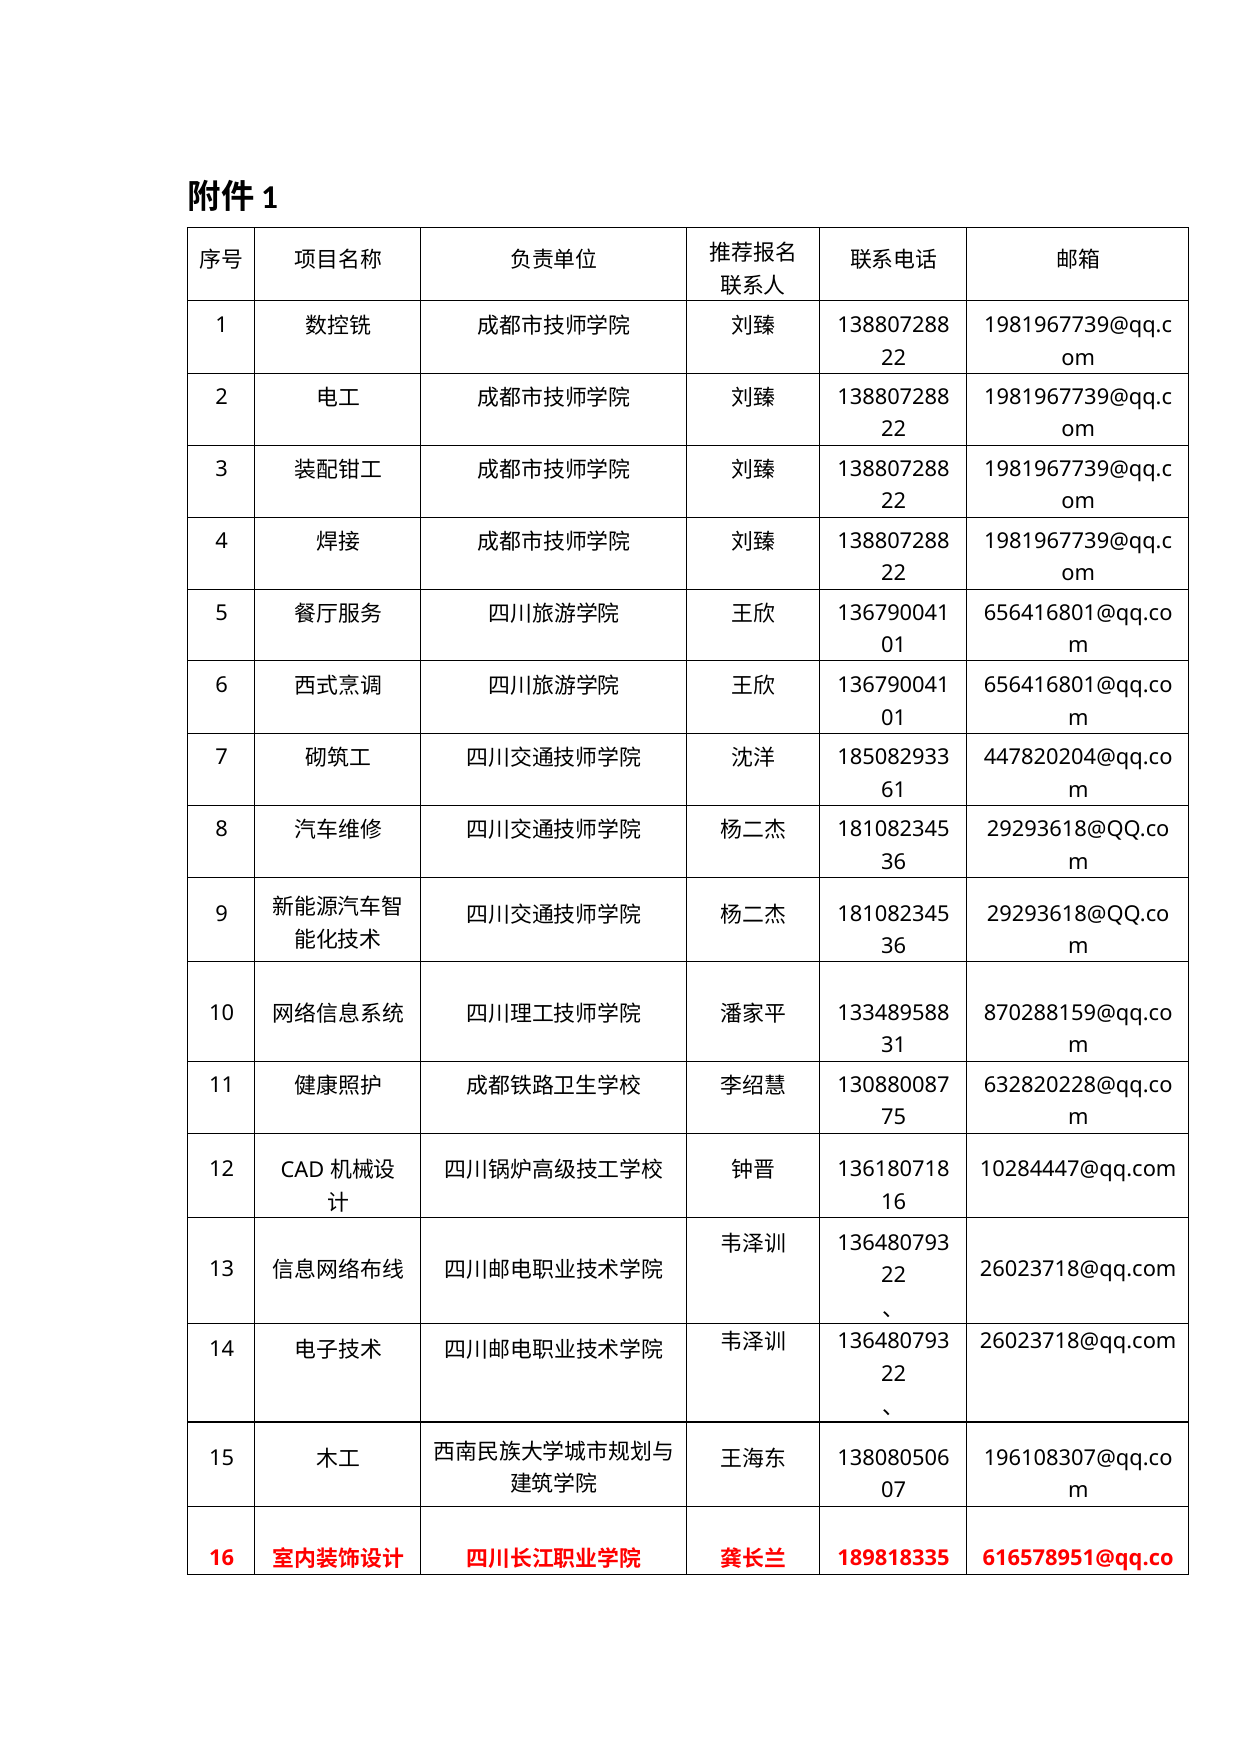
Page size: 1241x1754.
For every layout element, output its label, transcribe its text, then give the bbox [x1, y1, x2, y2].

table_cell 四川交通技师学院 [421, 806, 686, 877]
table_cell 四川邮电职业技术学院 [421, 1218, 686, 1323]
table_cell 29293618@QQ.com [967, 806, 1188, 877]
table_cell 四川锅炉高级技工学校 [421, 1134, 686, 1217]
table_cell 刘臻 [687, 446, 819, 517]
table_cell 电工 [255, 374, 420, 444]
table_cell 13348958831 [820, 962, 966, 1061]
table_cell 632820228@qq.com [967, 1062, 1188, 1132]
table_header 负责单位 [421, 228, 686, 300]
table_cell 西南民族大学城市规划与建筑学院 [421, 1423, 686, 1506]
table_cell 13880728822 [820, 518, 966, 588]
table_cell 网络信息系统 [255, 962, 420, 1061]
table_cell 13880728822 [820, 446, 966, 517]
table_cell 韦泽训 [687, 1218, 819, 1323]
table_cell 13618071816 [820, 1134, 966, 1217]
table_cell 18108234536 [820, 806, 966, 877]
table_cell 焊接 [255, 518, 420, 588]
table_cell 刘臻 [687, 374, 819, 444]
table_cell 3 [188, 446, 254, 517]
table_cell 1981967739@qq.com [967, 518, 1188, 588]
table_cell 4 [188, 518, 254, 588]
table_cell 1981967739@qq.com [967, 374, 1188, 444]
table_cell 龚长兰 [687, 1507, 819, 1573]
table_cell 西式烹调 [255, 661, 420, 733]
table_cell 16 [188, 1507, 254, 1573]
table_cell 13880728822 [820, 374, 966, 444]
table_header 项目名称 [255, 228, 420, 300]
table_cell 四川旅游学院 [421, 661, 686, 733]
table_cell 钟晋 [687, 1134, 819, 1217]
table_cell 木工 [255, 1423, 420, 1506]
table_cell 电子技术 [255, 1324, 420, 1421]
table_cell 870288159@qq.com [967, 962, 1188, 1061]
table_cell 王欣 [687, 661, 819, 733]
table_cell 15 [188, 1423, 254, 1506]
table_cell 13648079322 、 [820, 1218, 966, 1323]
table_cell 9 [188, 878, 254, 961]
table_header 序号 [188, 228, 254, 300]
table_cell 13648079322 、 [820, 1324, 966, 1421]
table_cell 2 [188, 374, 254, 444]
table_cell 四川交通技师学院 [421, 734, 686, 805]
table_cell 杨二杰 [687, 878, 819, 961]
table_cell 成都市技师学院 [421, 518, 686, 588]
table_cell 26023718@qq.com [967, 1218, 1188, 1323]
table_cell 29293618@QQ.com [967, 878, 1188, 961]
table_cell 健康照护 [255, 1062, 420, 1132]
table_cell 13880728822 [820, 301, 966, 373]
table_cell 13808050607 [820, 1423, 966, 1506]
table_cell 成都市技师学院 [421, 301, 686, 373]
table_cell 13679004101 [820, 590, 966, 660]
table_cell 四川交通技师学院 [421, 878, 686, 961]
table_header 推荐报名联系人 [687, 228, 819, 300]
table_cell 刘臻 [687, 518, 819, 588]
table_cell 13 [188, 1218, 254, 1323]
text 附件1 [187, 162, 1053, 227]
table_cell 砌筑工 [255, 734, 420, 805]
table_cell 616578951@qq.com [967, 1507, 1188, 1573]
table_cell 信息网络布线 [255, 1218, 420, 1323]
table_cell 四川旅游学院 [421, 590, 686, 660]
table_header 联系电话 [820, 228, 966, 300]
table_cell 装配钳工 [255, 446, 420, 517]
table_cell 四川长江职业学院 [421, 1507, 686, 1573]
table_cell 447820204@qq.com [967, 734, 1188, 805]
table_cell 18108234536 [820, 878, 966, 961]
table_cell CAD 机械设计 [255, 1134, 420, 1217]
table_cell 数控铣 [255, 301, 420, 373]
table_cell 潘家平 [687, 962, 819, 1061]
table_cell 196108307@qq.com [967, 1423, 1188, 1506]
table_header 邮箱 [967, 228, 1188, 300]
table_cell 沈洋 [687, 734, 819, 805]
table_cell 18508293361 [820, 734, 966, 805]
table_cell 5 [188, 590, 254, 660]
table_cell 餐厅服务 [255, 590, 420, 660]
table_cell 杨二杰 [687, 806, 819, 877]
table_cell 新能源汽车智能化技术 [255, 878, 420, 961]
table_cell 10284447@qq.com [967, 1134, 1188, 1217]
table_cell 刘臻 [687, 301, 819, 373]
table_cell 成都市技师学院 [421, 446, 686, 517]
table_cell 13679004101 [820, 661, 966, 733]
table_cell 7 [188, 734, 254, 805]
table_cell 656416801@qq.com [967, 590, 1188, 660]
table_cell 8 [188, 806, 254, 877]
table_cell 韦泽训 [687, 1324, 819, 1421]
table_cell 四川理工技师学院 [421, 962, 686, 1061]
table_cell 13088008775 [820, 1062, 966, 1132]
table_cell 成都市技师学院 [421, 374, 686, 444]
table_cell 1 [188, 301, 254, 373]
table_cell 26023718@qq.com [967, 1324, 1188, 1421]
table_cell 11 [188, 1062, 254, 1132]
table_cell 12 [188, 1134, 254, 1217]
table_cell 1981967739@qq.com [967, 446, 1188, 517]
table_cell 6 [188, 661, 254, 733]
table_cell 18981833585 [820, 1507, 966, 1573]
table_cell 成都铁路卫生学校 [421, 1062, 686, 1132]
table_cell 室内装饰设计 [255, 1507, 420, 1573]
table_cell 1981967739@qq.com [967, 301, 1188, 373]
table_cell 656416801@qq.com [967, 661, 1188, 733]
table_cell 李绍慧 [687, 1062, 819, 1132]
table_cell 王海东 [687, 1423, 819, 1506]
table_cell 王欣 [687, 590, 819, 660]
table_cell 10 [188, 962, 254, 1061]
table_cell 四川邮电职业技术学院 [421, 1324, 686, 1421]
table_cell 14 [188, 1324, 254, 1421]
table_cell 汽车维修 [255, 806, 420, 877]
